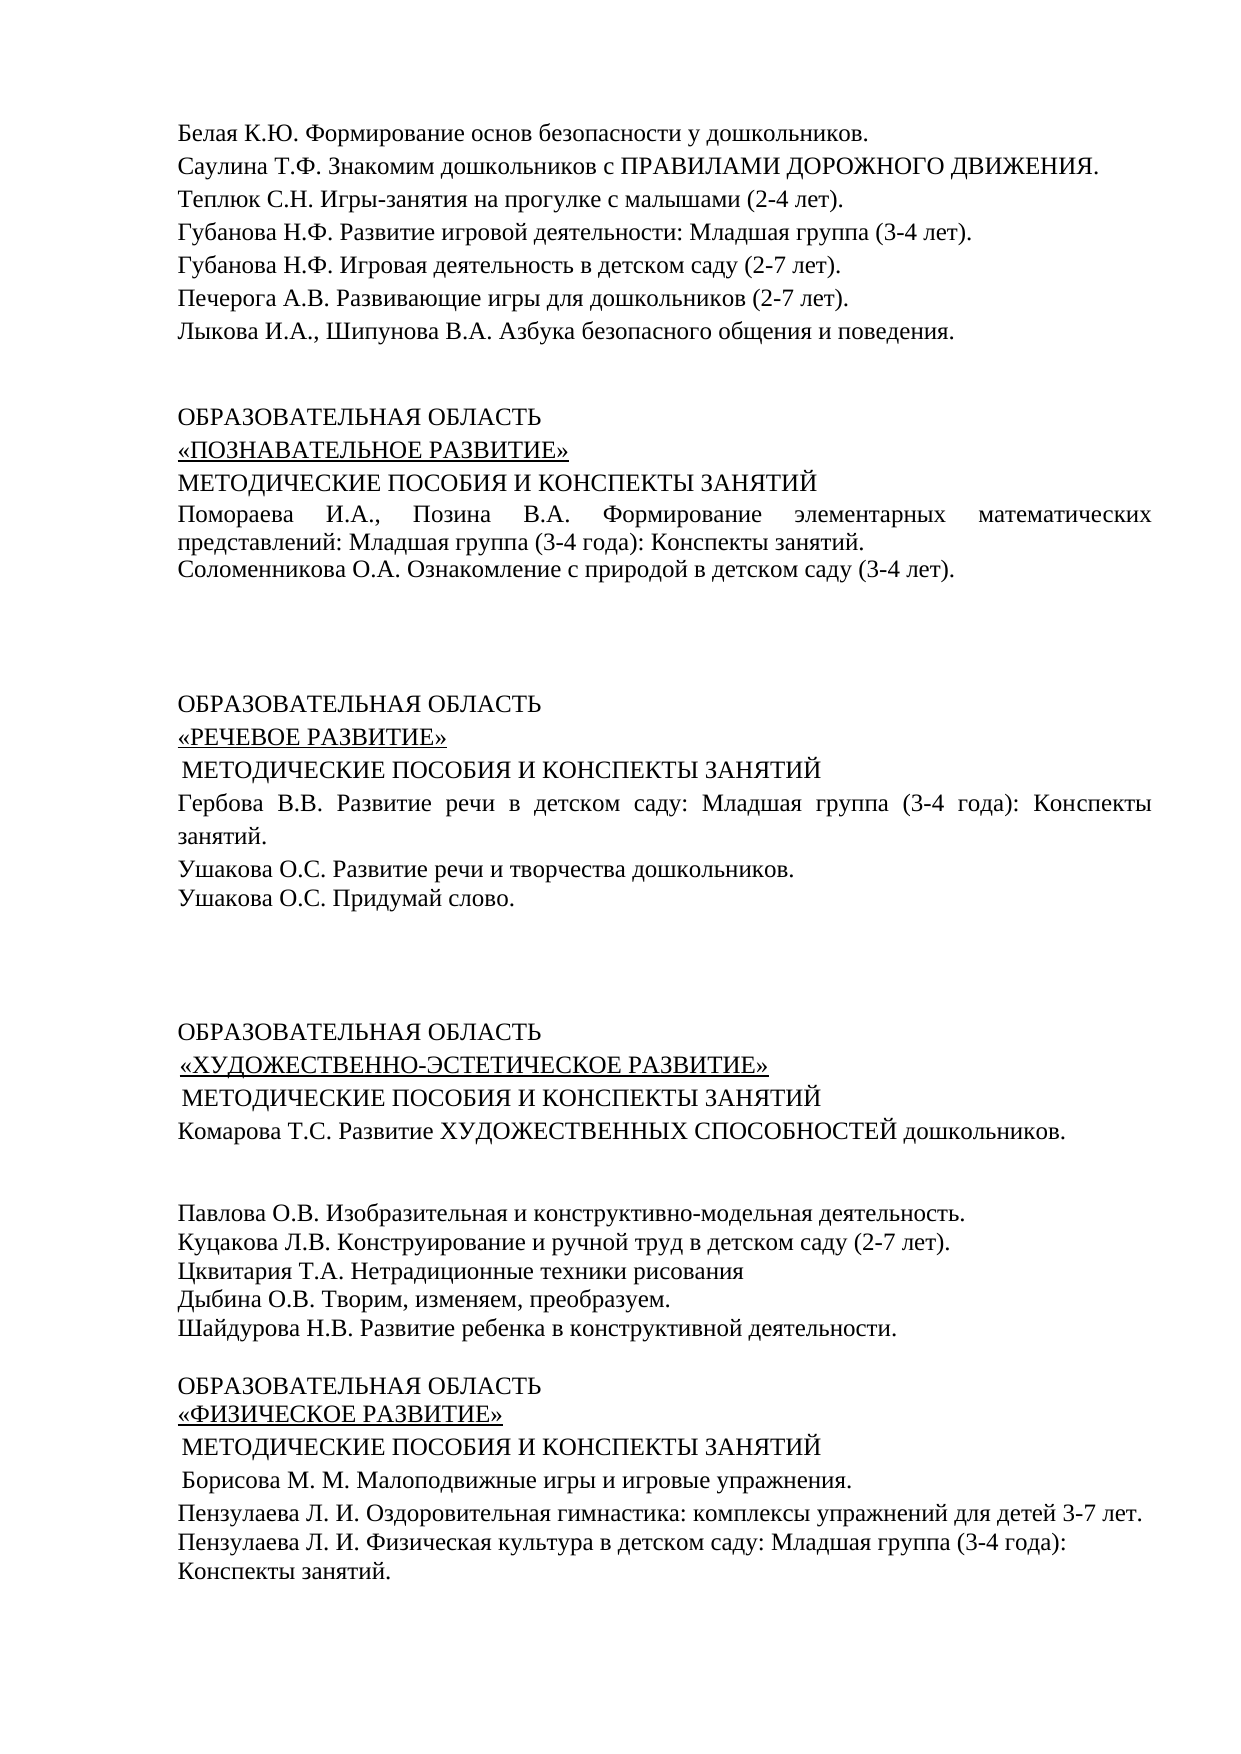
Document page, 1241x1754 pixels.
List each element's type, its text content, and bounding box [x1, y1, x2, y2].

text Цквитария Т.А. Нетрадиционные техники рисования [177, 1256, 1152, 1284]
text Гербова В.В. Развитие речи в детском саду: Младшая группа (3-4 года): Конспекты занятий. [177, 788, 1152, 849]
text Помораева И.А., Позина В.А. Формирование элементарных математических представлений: Младшая группа (3-4 года): Конспекты занятий. [177, 501, 1152, 555]
text МЕТОДИЧЕСКИЕ ПОСОБИЯ И КОНСПЕКТЫ ЗАНЯТИЙ [177, 468, 1152, 497]
text Ушакова О.С. Развитие речи и творчества дошкольников. [177, 854, 1152, 883]
text ОБРАЗОВАТЕЛЬНАЯ ОБЛАСТЬ [177, 1017, 1152, 1046]
text Соломенникова О.А. Ознакомление с природой в детском саду (3-4 лет). [177, 555, 1152, 583]
text «ФИЗИЧЕСКОЕ РАЗВИТИЕ» [177, 1399, 1152, 1428]
text Пензулаева Л. И. Физическая культура в детском саду: Младшая группа (3-4 года): Конспекты занятий. [177, 1527, 1152, 1585]
text ОБРАЗОВАТЕЛЬНАЯ ОБЛАСТЬ [177, 1371, 1152, 1399]
text МЕТОДИЧЕСКИЕ ПОСОБИЯ И КОНСПЕКТЫ ЗАНЯТИЙ [177, 1432, 1152, 1461]
text МЕТОДИЧЕСКИЕ ПОСОБИЯ И КОНСПЕКТЫ ЗАНЯТИЙ [177, 1083, 1152, 1112]
text Дыбина О.В. Творим, изменяем, преобразуем. [177, 1284, 1152, 1313]
text «ХУДОЖЕСТВЕННО-ЭСТЕТИЧЕСКОЕ РАЗВИТИЕ» [177, 1050, 1152, 1079]
text «РЕЧЕВОЕ РАЗВИТИЕ» [177, 722, 1152, 751]
text Куцакова Л.В. Конструирование и ручной труд в детском саду (2-7 лет). [177, 1227, 1152, 1256]
text Губанова Н.Ф. Игровая деятельность в детском саду (2-7 лет). [177, 250, 1152, 279]
text Борисова М. М. Малоподвижные игры и игровые упражнения. [177, 1466, 1152, 1494]
text Комарова Т.С. Развитие ХУДОЖЕСТВЕННЫХ СПОСОБНОСТЕЙ дошкольников. [177, 1116, 1152, 1145]
text Печерога А.В. Развивающие игры для дошкольников (2-7 лет). [177, 283, 1152, 312]
text Шайдурова Н.В. Развитие ребенка в конструктивной деятельности. [177, 1313, 1152, 1342]
text Теплюк С.Н. Игры-занятия на прогулке с малышами (2-4 лет). [177, 184, 1152, 213]
text Пензулаева Л. И. Оздоровительная гимнастика: комплексы упражнений для детей 3-7 лет. [177, 1498, 1152, 1527]
text МЕТОДИЧЕСКИЕ ПОСОБИЯ И КОНСПЕКТЫ ЗАНЯТИЙ [177, 755, 1152, 783]
text Ушакова О.С. Придумай слово. [177, 883, 1152, 911]
text «ПОЗНАВАТЕЛЬНОЕ РАЗВИТИЕ» [177, 435, 1152, 464]
text ОБРАЗОВАТЕЛЬНАЯ ОБЛАСТЬ [177, 689, 1152, 717]
text Павлова О.В. Изобразительная и конструктивно-модельная деятельность. [177, 1198, 1152, 1227]
text Губанова Н.Ф. Развитие игровой деятельности: Младшая группа (3-4 лет). [177, 217, 1152, 246]
text Белая К.Ю. Формирование основ безопасности у дошкольников. [177, 118, 1152, 147]
text ОБРАЗОВАТЕЛЬНАЯ ОБЛАСТЬ [177, 402, 1152, 431]
text Лыкова И.А., Шипунова В.А. Азбука безопасного общения и поведения. [177, 316, 1152, 345]
text Саулина Т.Ф. Знакомим дошкольников с ПРАВИЛАМИ ДОРОЖНОГО ДВИЖЕНИЯ. [177, 151, 1152, 180]
